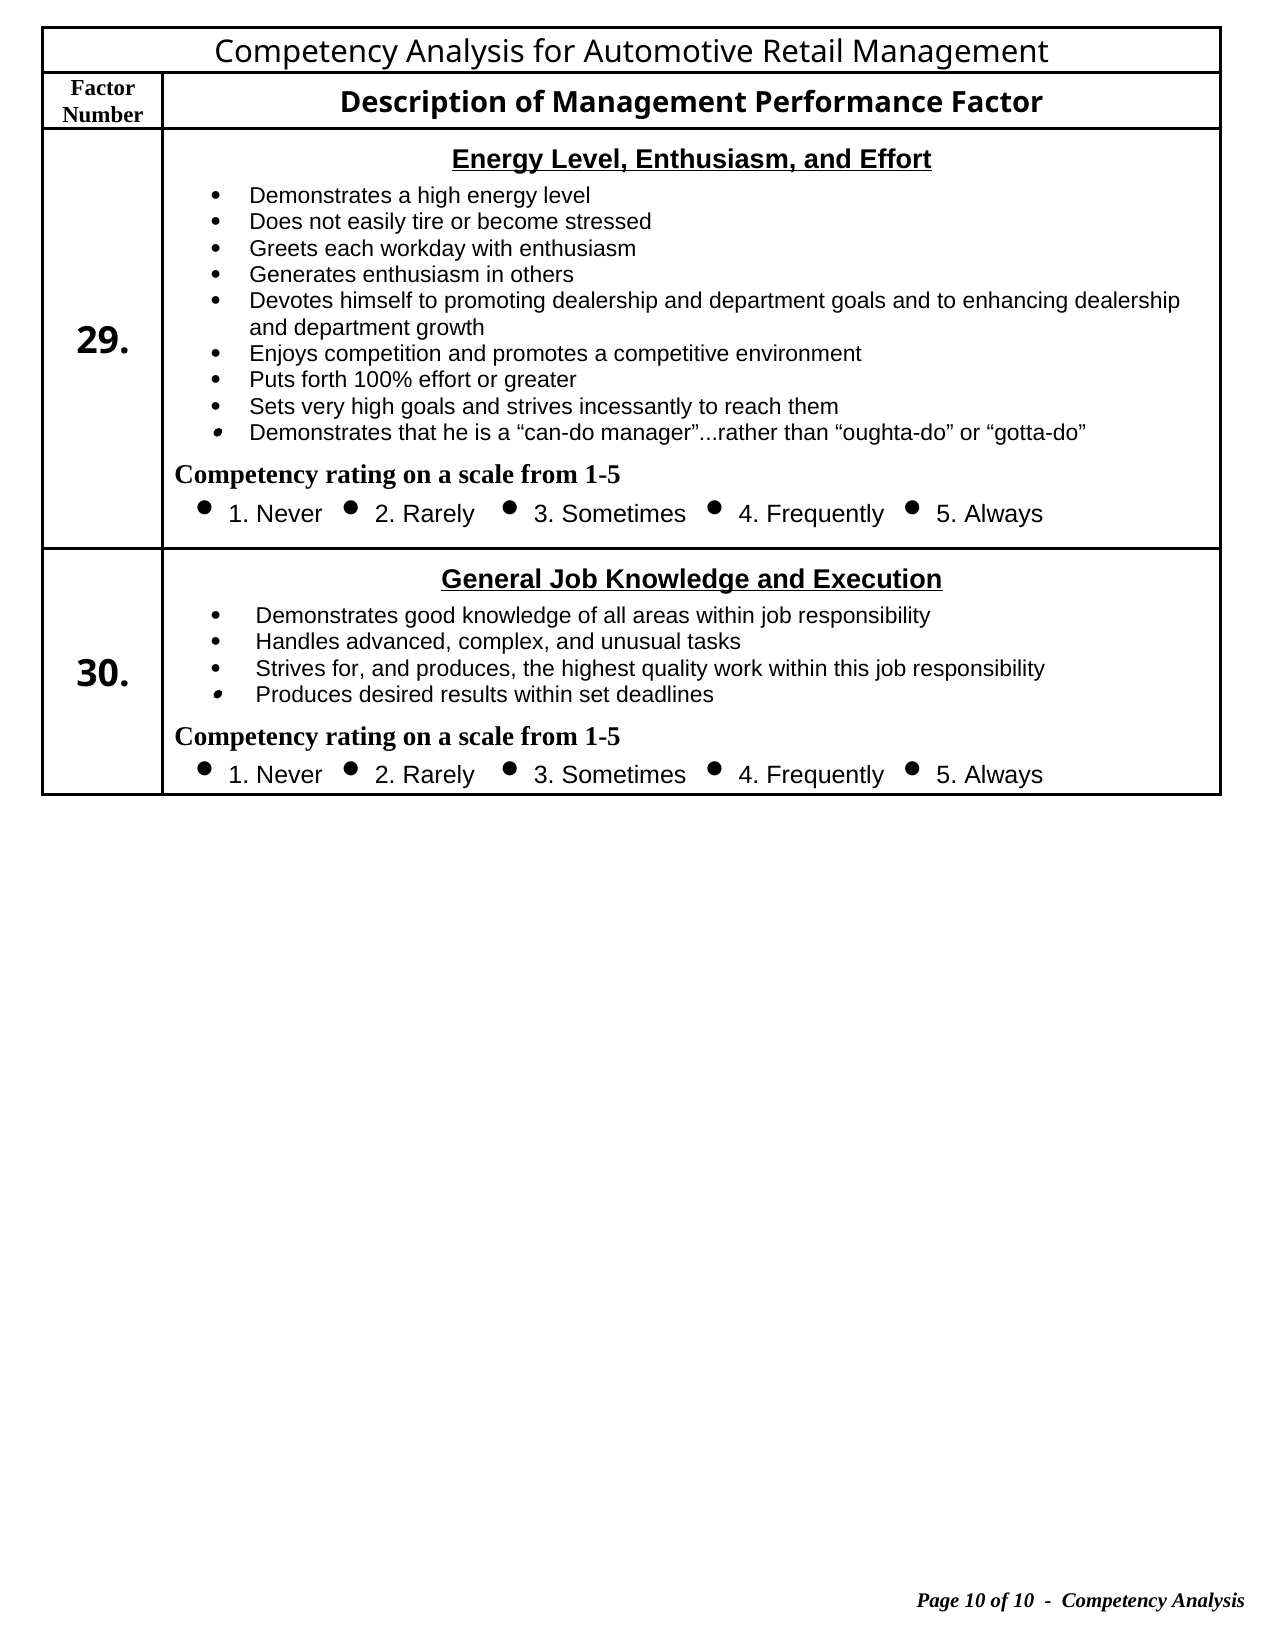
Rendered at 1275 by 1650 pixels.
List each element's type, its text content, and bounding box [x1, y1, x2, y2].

table_cell Factor Number [44, 74, 161, 127]
table_cell Description of Management Performance Factor [164, 74, 1219, 127]
table_cell Energy Level, Enthusiasm, and Effort Demonstrates a high energy level Does not easily tire or become stressed Greets each workday with enthusiasm Generates enthusiasm in others Devotes himself to promoting dealership and department goals and to enhancing dealership and department growth Enjoys competition and promotes a competitive environment Puts forth 100% effort or greater Sets very high goals and strives incessantly to reach them Demonstrates that he is a “can-do manager”...rather than “oughta-do” or “gotta-do” Competency rating on a scale from 1-5 1. Never 2. Rarely 3. Sometimes 4. Frequently 5. Always [164, 130, 1219, 547]
table_cell 29. [44, 130, 161, 547]
table_cell General Job Knowledge and Execution Demonstrates good knowledge of all areas within job responsibility Handles advanced, complex, and unusual tasks Strives for, and produces, the highest quality work within this job responsibility Produces desired results within set deadlines Competency rating on a scale from 1-5 1. Never 2. Rarely 3. Sometimes 4. Frequently 5. Always [164, 550, 1219, 793]
table_header Competency Analysis for Automotive Retail Management [44, 29, 1219, 71]
table_cell 30. [44, 550, 161, 793]
